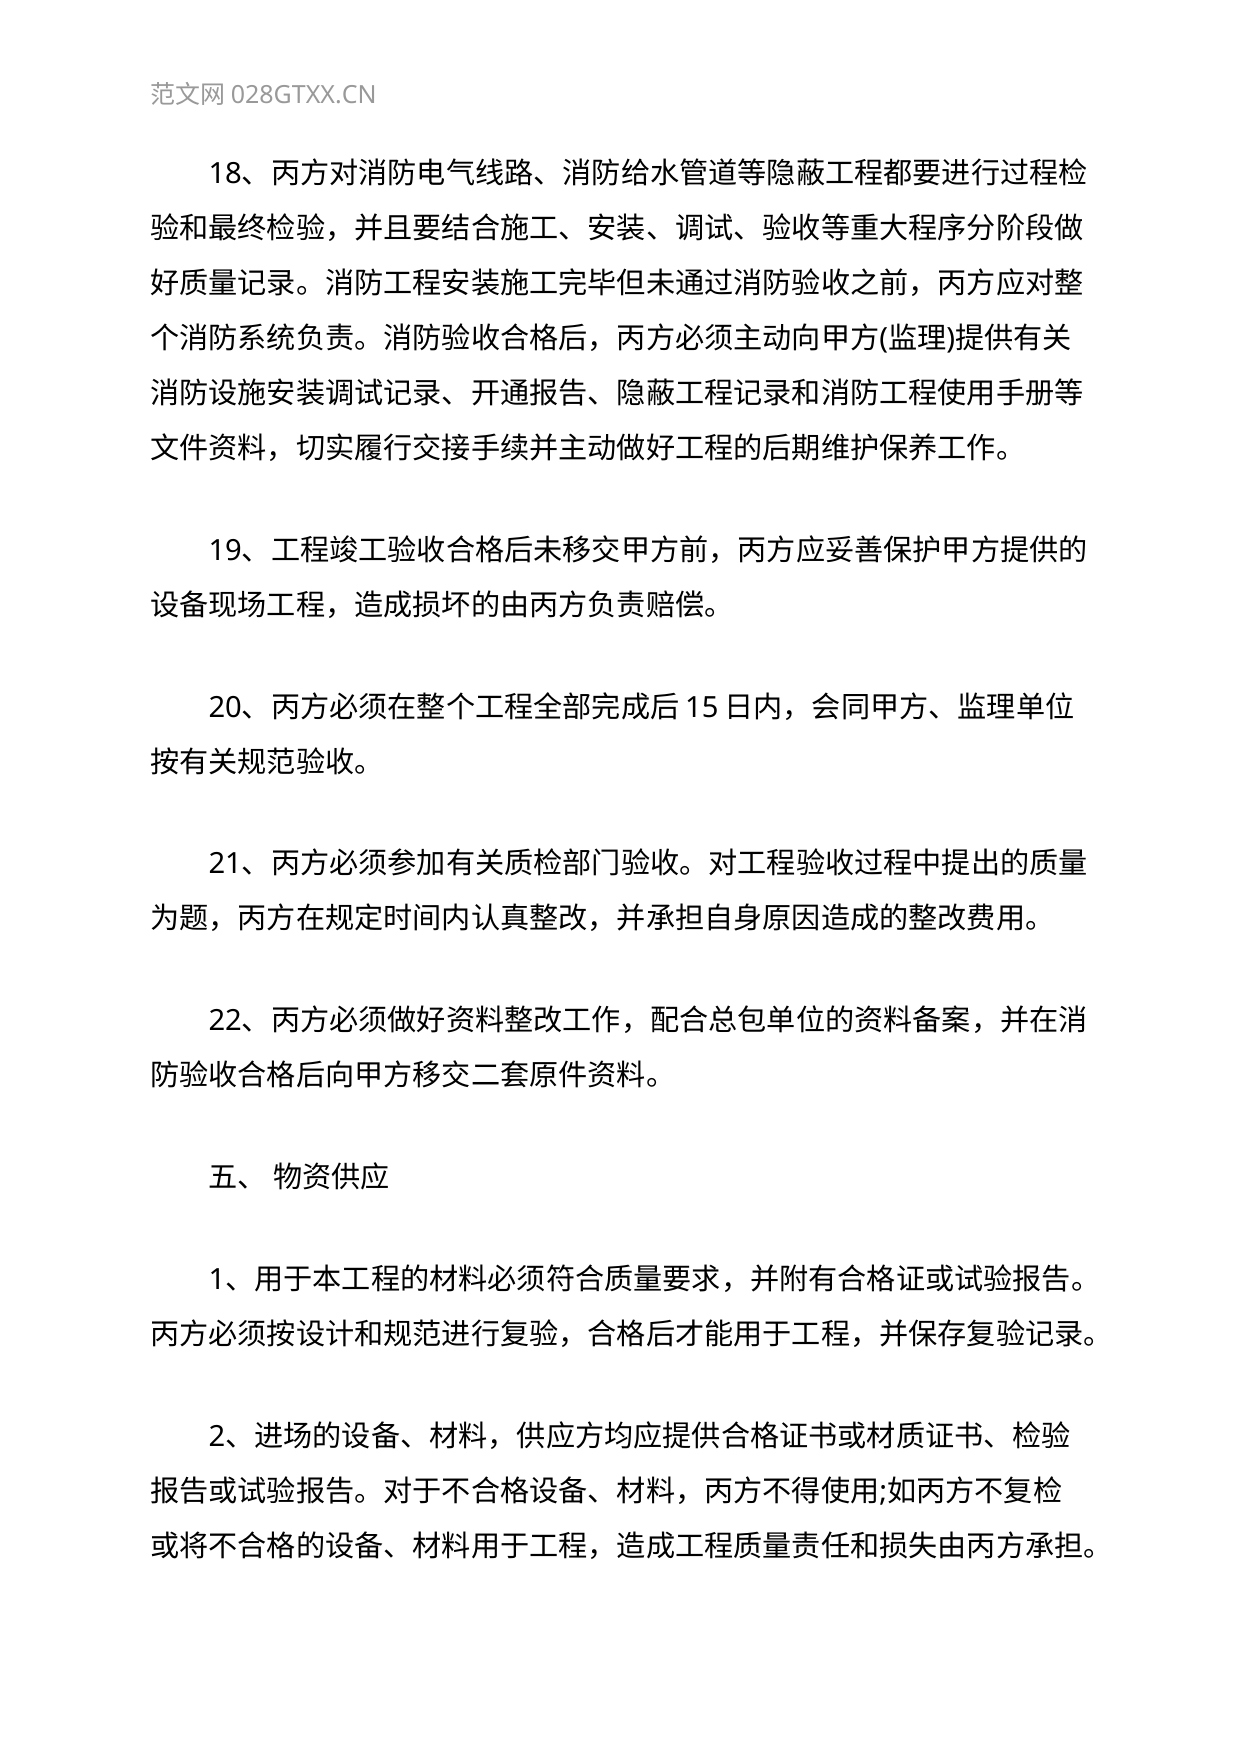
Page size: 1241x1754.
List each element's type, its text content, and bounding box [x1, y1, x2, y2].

text 22、丙方必须做好资料整改工作，配合总包单位的资料备案，并在消防验收合格后向甲方移交二套原件资料。 [150, 997, 1090, 1094]
text 19、工程竣工验收合格后未移交甲方前，丙方应妥善保护甲方提供的设备现场工程，造成损坏的由丙方负责赔偿。 [150, 526, 1090, 624]
text 1、用于本工程的材料必须符合质量要求，并附有合格证或试验报告。丙方必须按设计和规范进行复验，合格后才能用于工程，并保存复验记录。 [150, 1255, 1090, 1353]
text 18、丙方对消防电气线路、消防给水管道等隐蔽工程都要进行过程检验和最终检验，并且要结合施工、安装、调试、验收等重大程序分阶段做好质量记录。消防工程安装施工完毕但未通过消防验收之前，丙方应对整个消防系统负责。消防验收合格后，丙方必须主动向甲方(监理)提供有关消防设施安装调试记录、开通报告、隐蔽工程记录和消防工程使用手册等文件资料，切实履行交接手续并主动做好工程的后期维护保养工作。 [150, 150, 1090, 467]
text 20、丙方必须在整个工程全部完成后15日内，会同甲方、监理单位按有关规范验收。 [150, 683, 1090, 781]
text 2、进场的设备、材料，供应方均应提供合格证书或材质证书、检验报告或试验报告。对于不合格设备、材料，丙方不得使用;如丙方不复检或将不合格的设备、材料用于工程，造成工程质量责任和损失由丙方承担。 [150, 1412, 1090, 1564]
text 21、丙方必须参加有关质检部门验收。对工程验收过程中提出的质量为题，丙方在规定时间内认真整改，并承担自身原因造成的整改费用。 [150, 840, 1090, 937]
text 五、 物资供应 [150, 1153, 1090, 1196]
